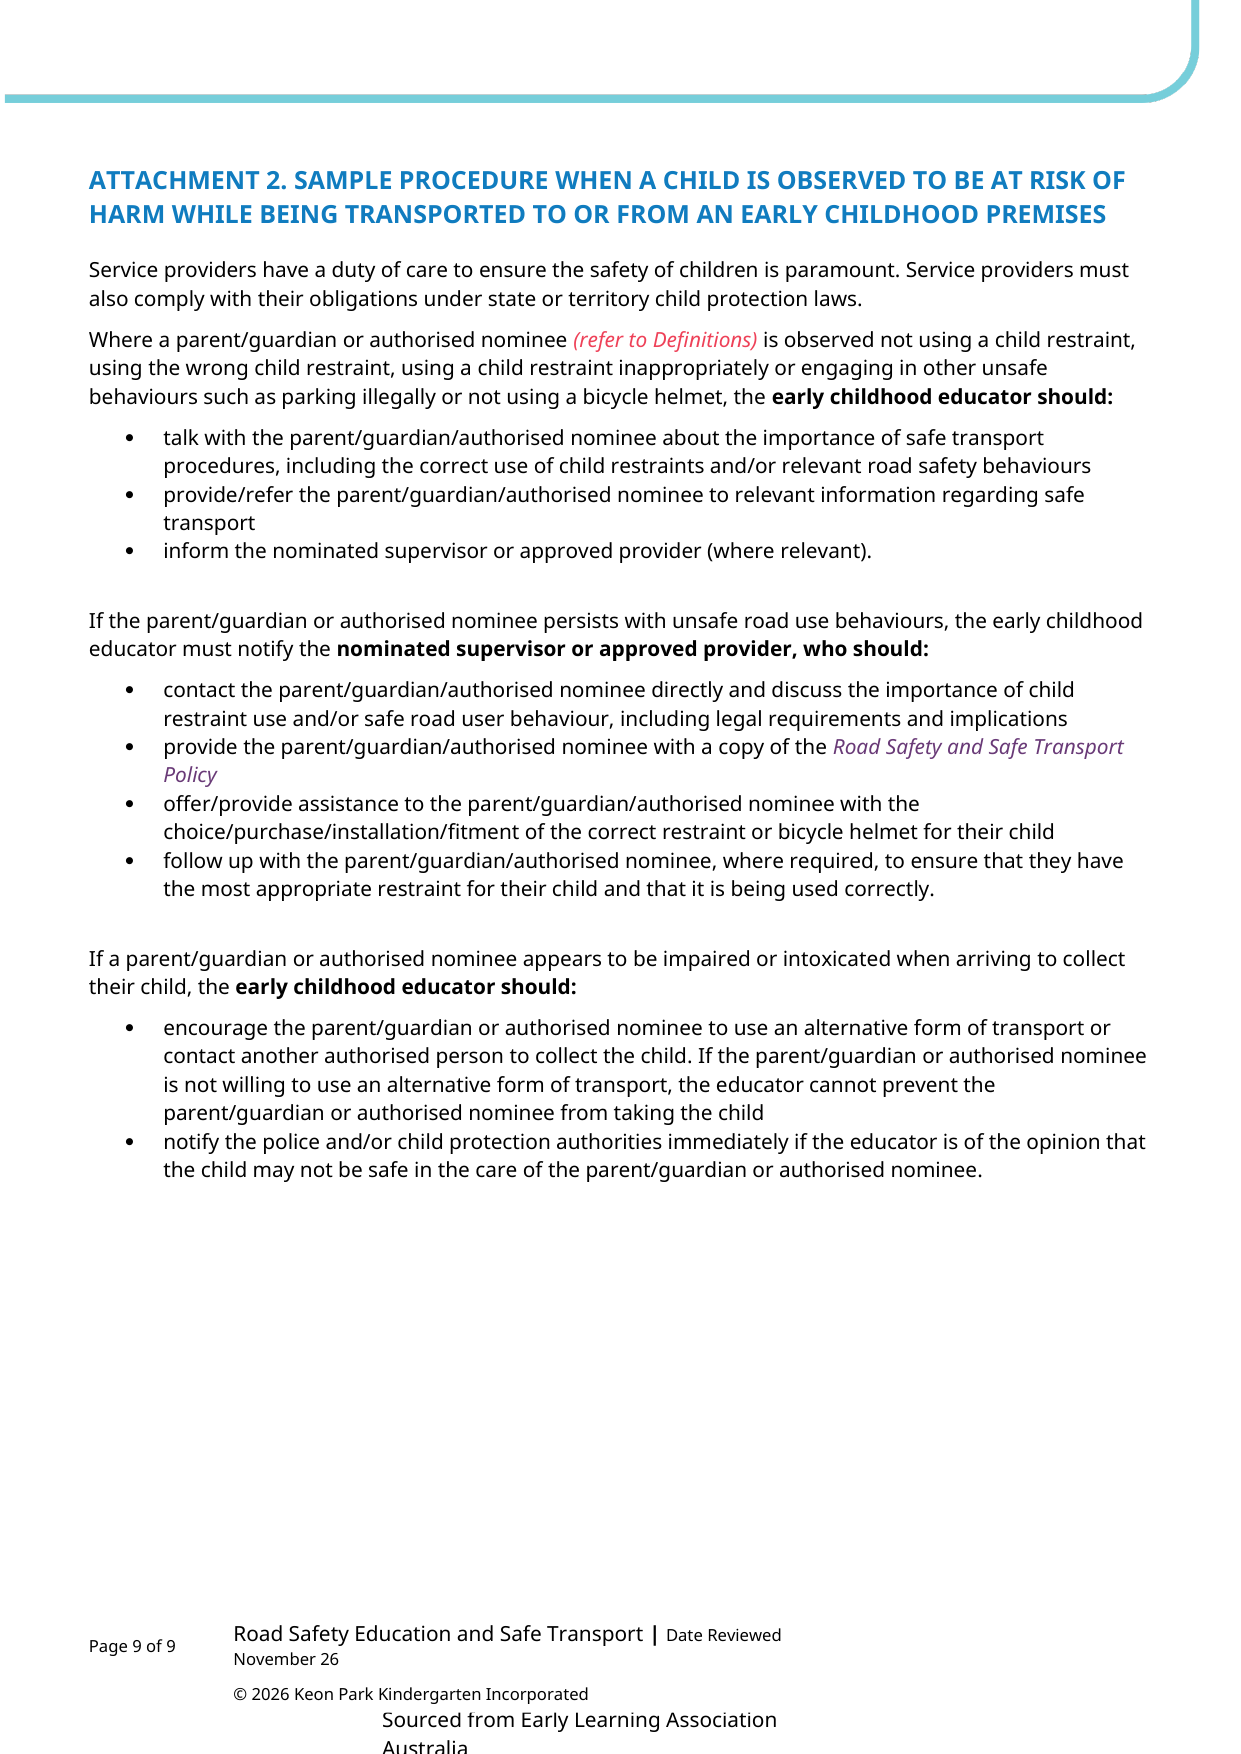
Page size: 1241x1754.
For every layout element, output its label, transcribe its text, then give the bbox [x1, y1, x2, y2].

text talk with the parent/guardian/authorised nominee about the importance of safe transport procedures, including the correct use of child restraints and/or relevant road safety behaviours [126, 423, 1152, 480]
picture [4, 0, 1241, 126]
text Service providers have a duty of care to ensure the safety of children is paramount. Service providers must also comply with their obligations under state or territory child protection laws. [89, 256, 1152, 312]
text contact the parent/guardian/authorised nominee directly and discuss the importance of child restraint use and/or safe road user behaviour, including legal requirements and implications [126, 675, 1152, 732]
text Where a parent/guardian or authorised nominee (refer to Definitions) is observed not using a child restraint, using the wrong child restraint, using a child restraint inappropriately or engaging in other unsafe behaviours such as parking illegally or not using a bicycle helmet, the early childhood educator should: [89, 325, 1152, 410]
text provide/refer the parent/guardian/authorised nominee to relevant information regarding safe transport [126, 480, 1152, 537]
text notify the police and/or child protection authorities immediately if the educator is of the opinion that the child may not be safe in the care of the parent/guardian or authorised nominee. [126, 1127, 1152, 1184]
text If the parent/guardian or authorised nominee persists with unsafe road use behaviours, the early childhood educator must notify the nominated supervisor or approved provider, who should: [89, 606, 1152, 663]
text offer/provide assistance to the parent/guardian/authorised nominee with the choice/purchase/installation/fitment of the correct restraint or bicycle helmet for their child [126, 789, 1152, 846]
text encourage the parent/guardian or authorised nominee to use an alternative form of transport or contact another authorised person to collect the child. If the parent/guardian or authorised nominee is not willing to use an alternative form of transport, the educator cannot prevent the parent/guardian or authorised nominee from taking the child [126, 1013, 1152, 1127]
text inform the nominated supervisor or approved provider (where relevant). [126, 537, 1152, 565]
text follow up with the parent/guardian/authorised nominee, where required, to ensure that they have the most appropriate restraint for their child and that it is being used correctly. [126, 846, 1152, 903]
text ATTACHMENT 2. Sample procedure when a child is observed to be at risk of harm while being transported to or from an early childhood premises [89, 162, 1152, 231]
text provide the parent/guardian/authorised nominee with a copy of the Road Safety and Safe Transport Policy [126, 732, 1152, 789]
text If a parent/guardian or authorised nominee appears to be impaired or intoxicated when arriving to collect their child, the early childhood educator should: [89, 944, 1152, 1001]
